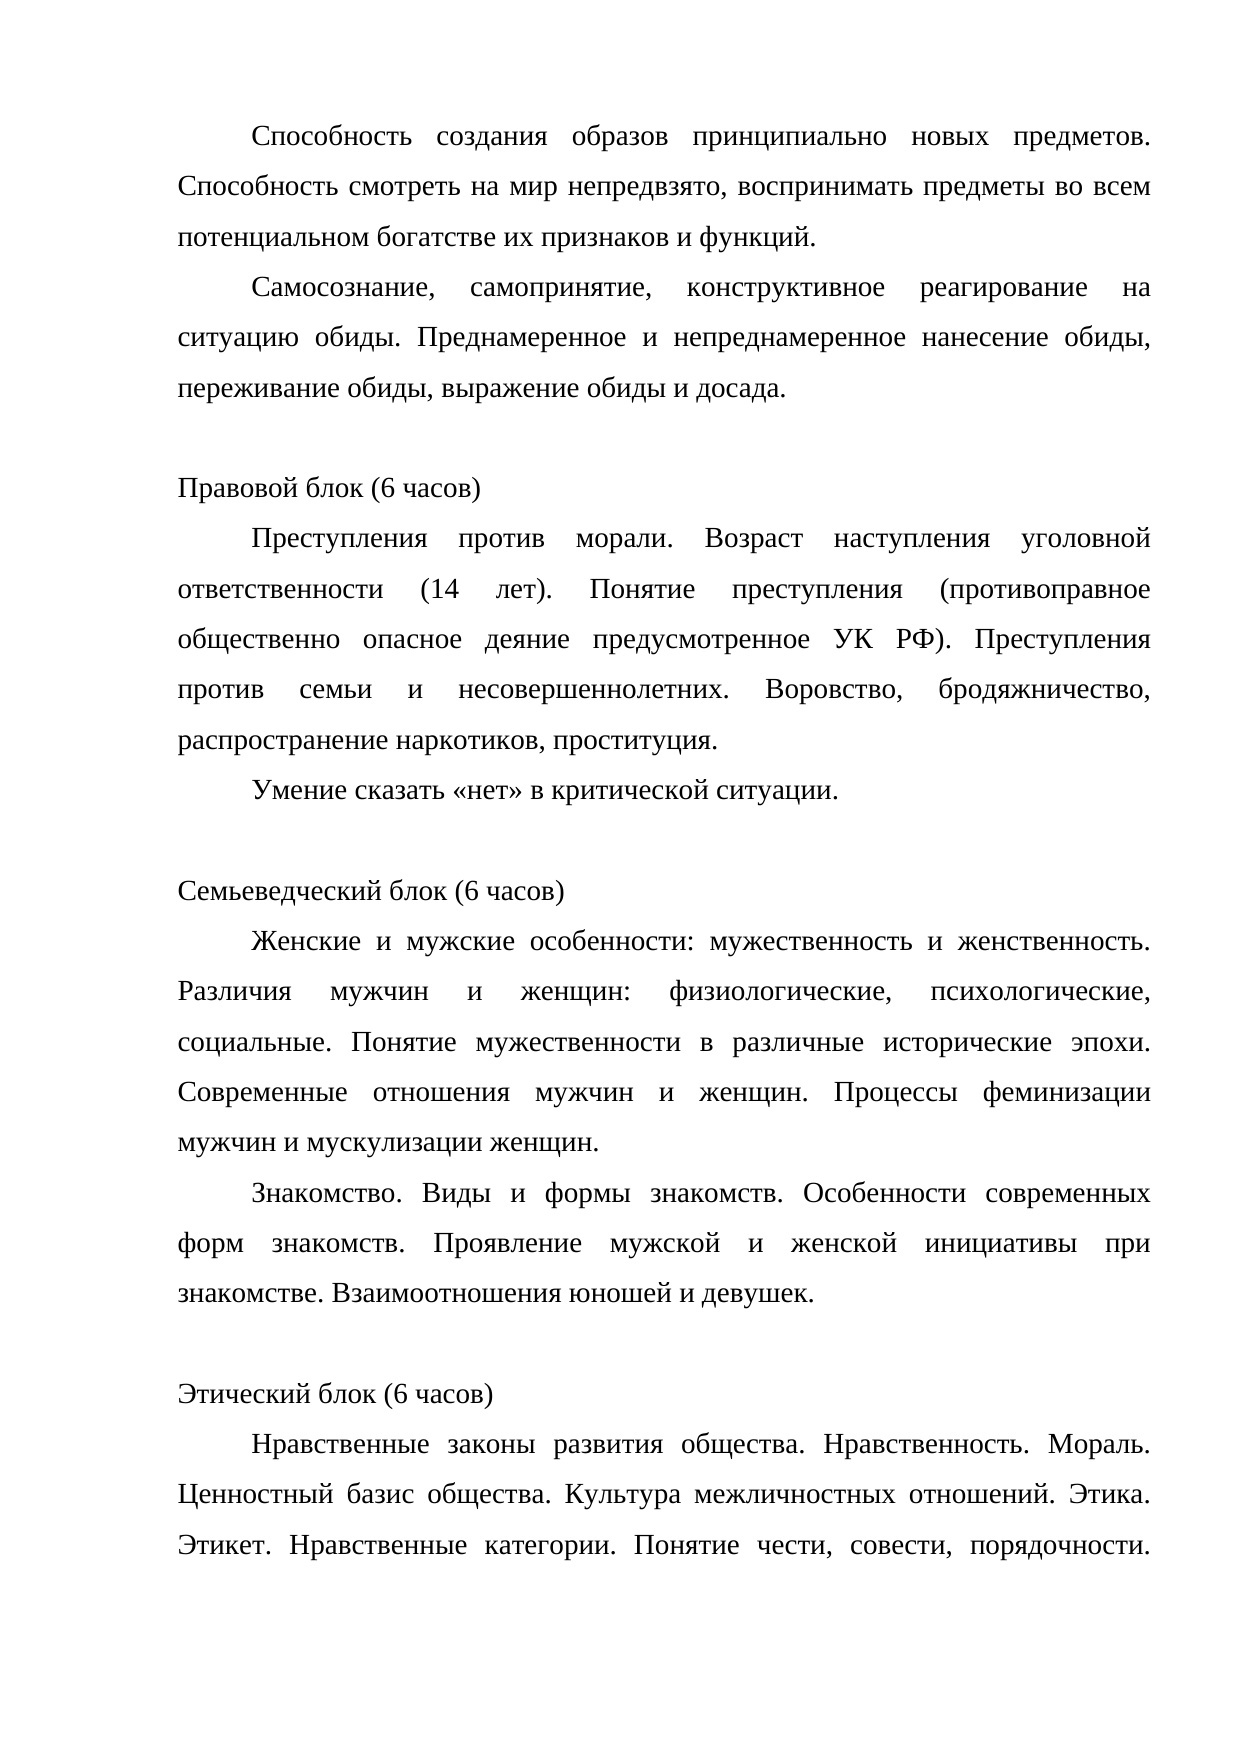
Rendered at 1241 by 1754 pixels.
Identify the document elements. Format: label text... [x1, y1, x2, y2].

text Этический блок (6 часов) [177, 1376, 1152, 1409]
text Знакомство. Виды и формы знакомств. Особенности современных форм знакомств. Проявление мужской и женской инициативы при знакомстве. Взаимоотношения юношей и девушек. [177, 1175, 1152, 1309]
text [177, 1426, 1152, 1560]
text Умение сказать «нет» в критической ситуации. [177, 772, 1152, 806]
text Способность создания образов принципиально новых предметов. Способность смотреть на мир непредвзято, воспринимать предметы во всем потенциальном богатстве их признаков и функций. [177, 118, 1152, 252]
text Самосознание, самопринятие, конструктивное реагирование на ситуацию обиды. Преднамеренное и непреднамеренное нанесение обиды, переживание обиды, выражение обиды и досада. [177, 269, 1152, 403]
text Правовой блок (6 часов) [177, 470, 1152, 504]
text Женские и мужские особенности: мужественность и женственность. Различия мужчин и женщин: физиологические, психологические, социальные. Понятие мужественности в различные исторические эпохи. Современные отношения мужчин и женщин. Процессы феминизации мужчин и мускулизации женщин. [177, 923, 1152, 1158]
text Семьеведческий блок (6 часов) [177, 873, 1152, 906]
text Преступления против морали. Возраст наступления уголовной ответственности (14 лет). Понятие преступления (противоправное общественно опасное деяние предусмотренное УК РФ). Преступления против семьи и несовершеннолетних. Воровство, бродяжничество, распространение наркотиков, проституция. [177, 521, 1152, 755]
